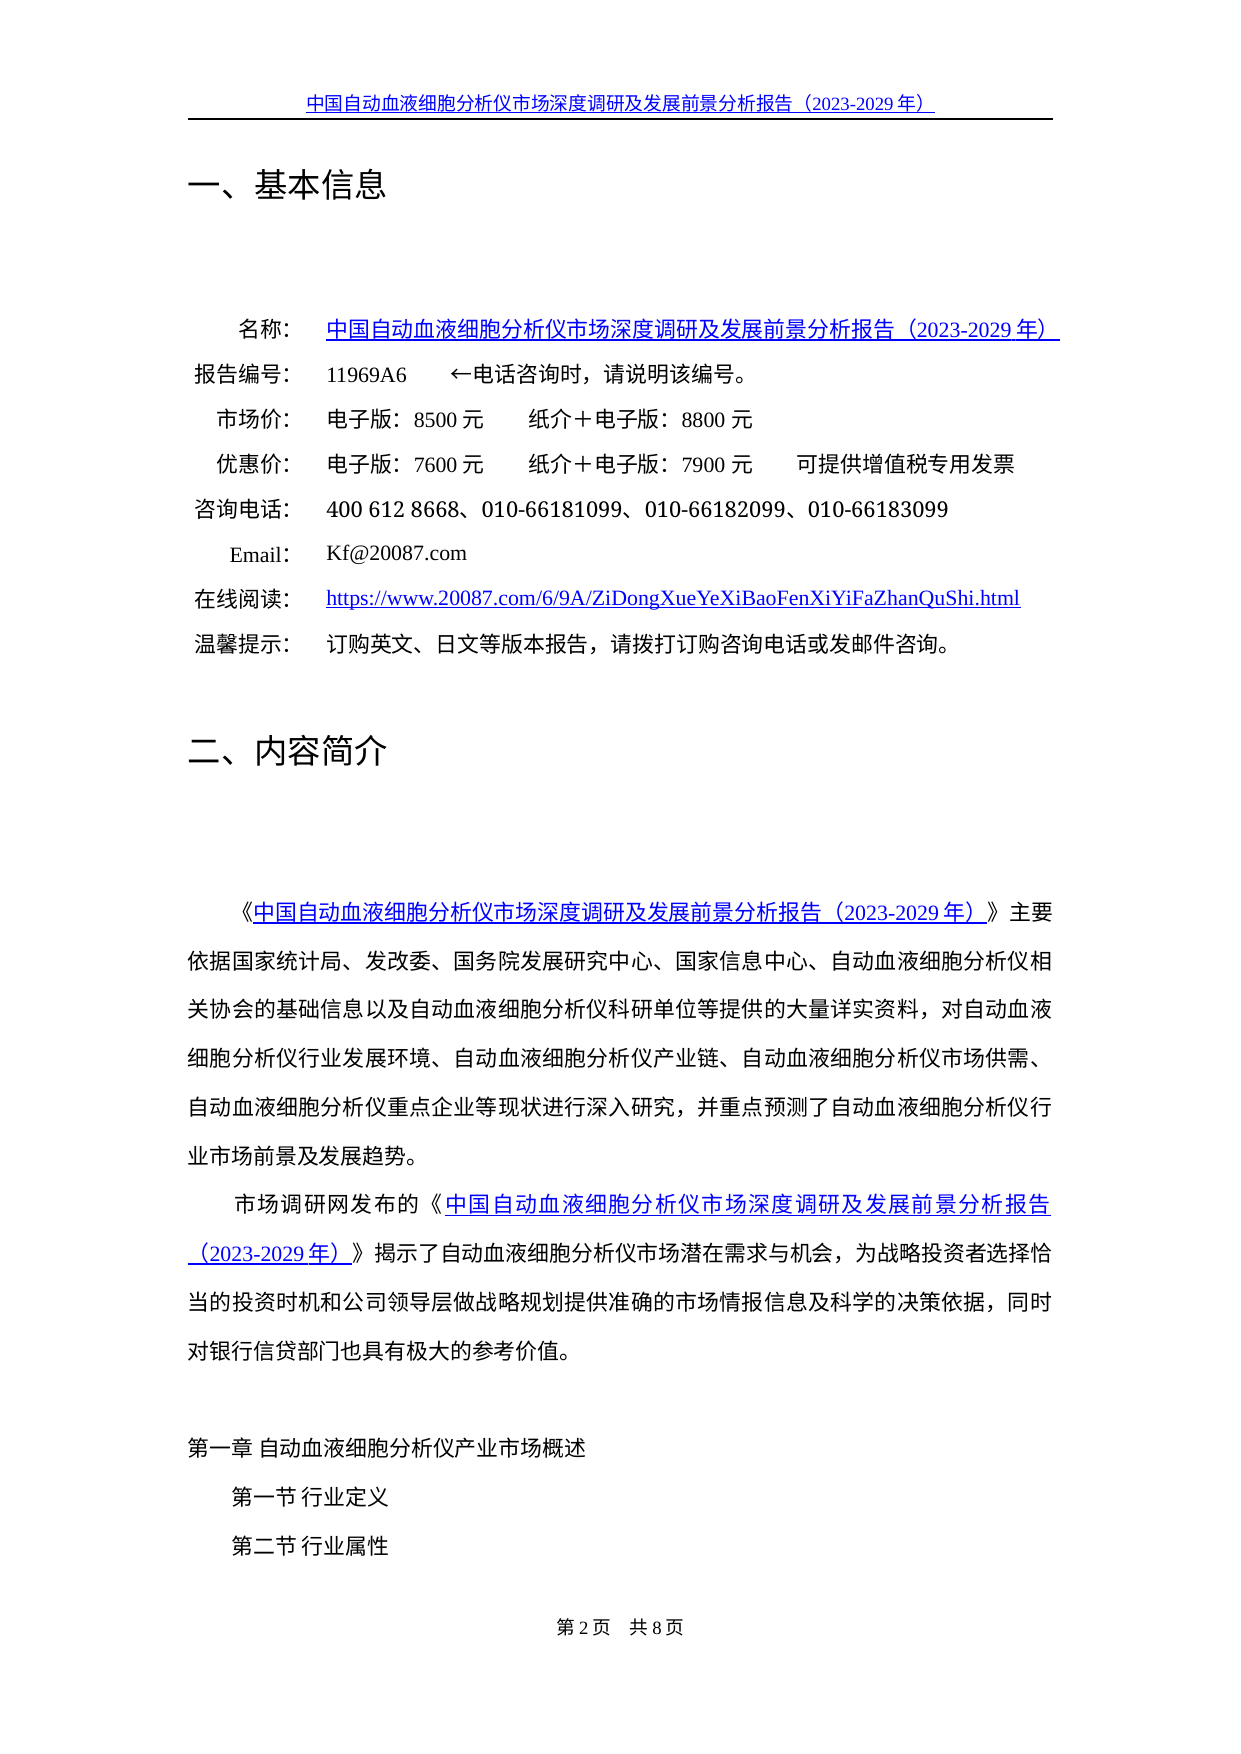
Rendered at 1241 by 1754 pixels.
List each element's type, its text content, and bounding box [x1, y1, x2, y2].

table_cell 订购英文、日文等版本报告，请拨打订购咨询电话或发邮件咨询。 [315, 627, 1073, 672]
table_cell 报告编号： [167, 357, 315, 402]
table_header 中国自动血液细胞分析仪市场深度调研及发展前景分析报告（2023-2029年） [315, 312, 1073, 357]
table_cell 温馨提示： [167, 627, 315, 672]
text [187, 894, 1053, 1561]
table_cell 11969A6 ←电话咨询时，请说明该编号。 [315, 357, 1073, 402]
table_cell 市场价： [167, 402, 315, 447]
table_cell 咨询电话： [167, 492, 315, 537]
table_header 名称： [167, 312, 315, 357]
title 一、基本信息 [187, 150, 1053, 215]
table_cell 优惠价： [167, 447, 315, 492]
table_cell [315, 582, 1073, 627]
table_cell 电子版：7600 元 纸介＋电子版：7900 元 可提供增值税专用发票 [315, 447, 1073, 492]
table_cell 在线阅读： [167, 582, 315, 627]
table_cell 电子版：8500 元 纸介＋电子版：8800 元 [315, 402, 1073, 447]
table_cell Kf@20087.com [315, 537, 1073, 582]
title 二、内容简介 [187, 717, 1053, 782]
table_cell Email： [167, 537, 315, 582]
table_cell 400 612 8668、010-66181099、010-66182099、010-66183099 [315, 492, 1073, 537]
